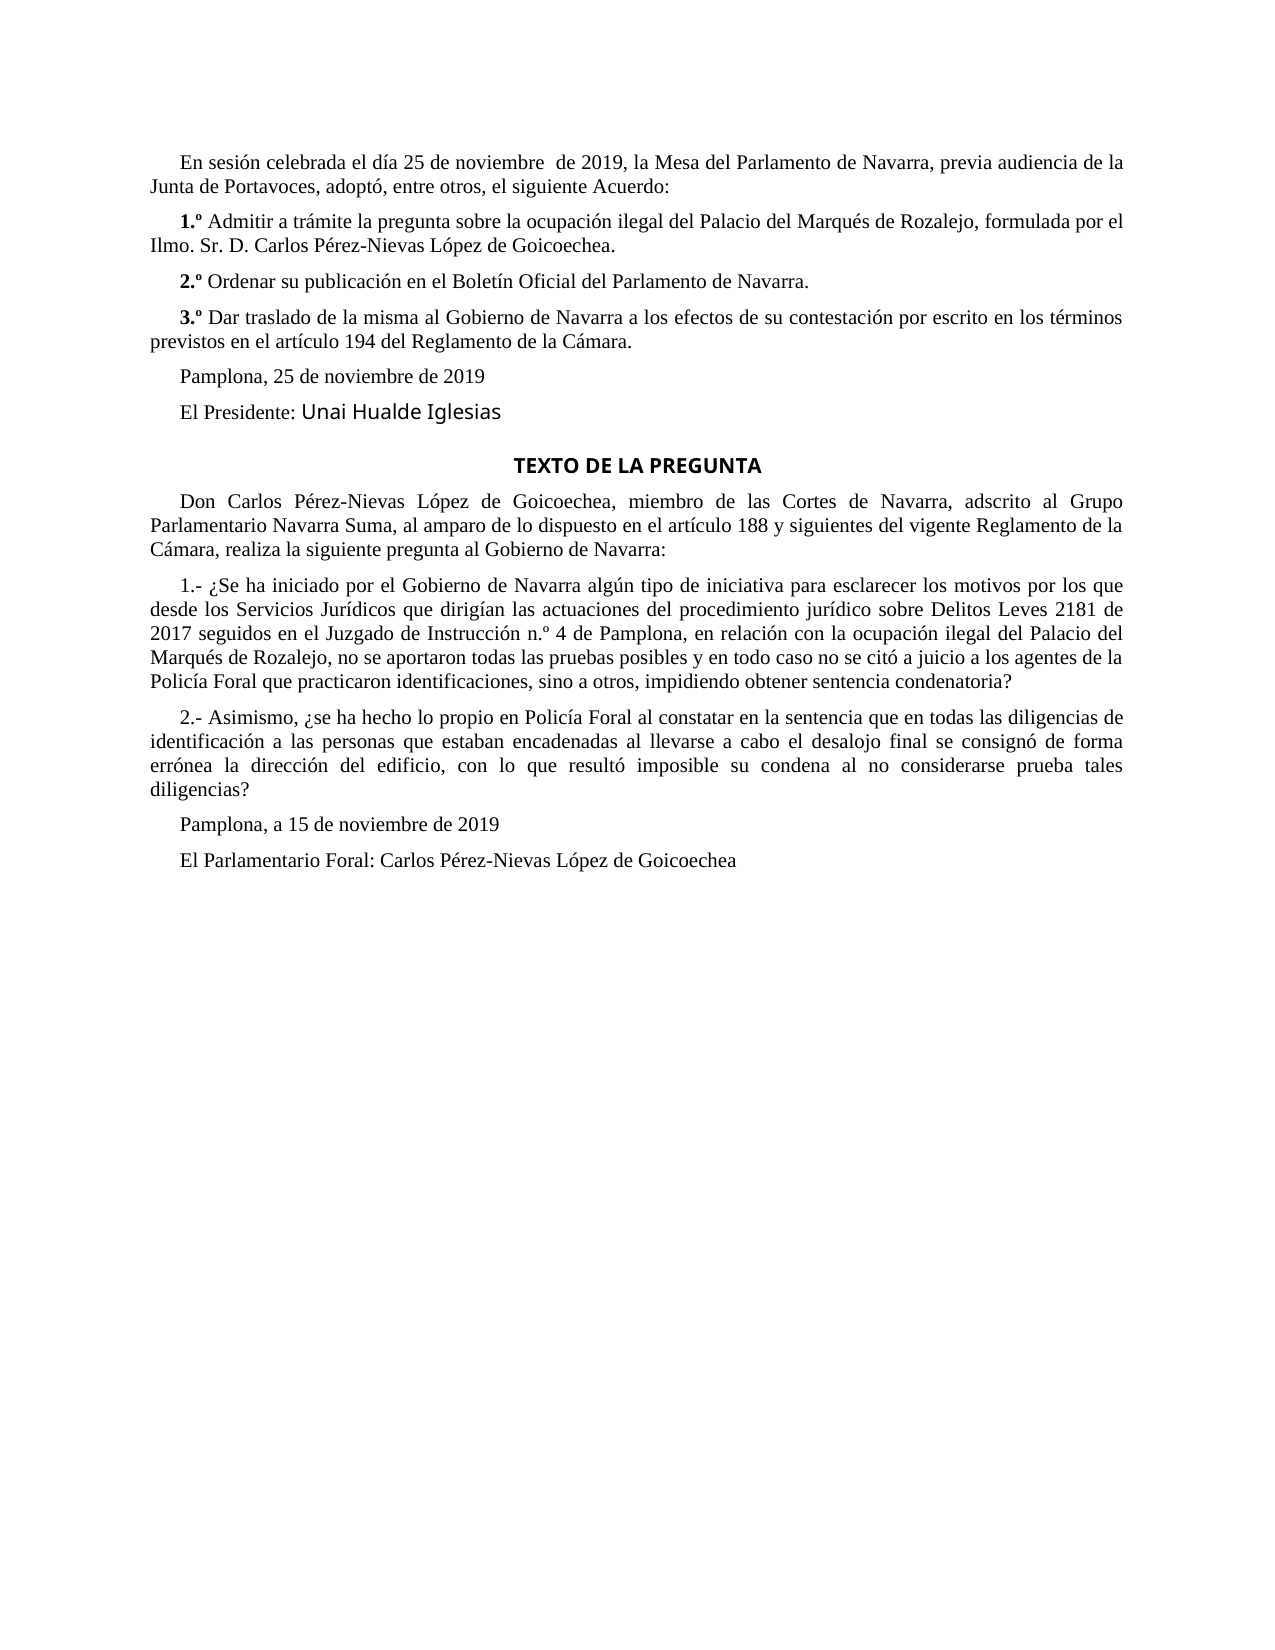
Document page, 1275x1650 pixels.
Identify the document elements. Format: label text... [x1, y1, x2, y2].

text Pamplona, a 15 de noviembre de 2019 [150, 812, 1125, 836]
text 2.º Ordenar su publicación en el Boletín Oficial del Parlamento de Navarra. [150, 269, 1125, 293]
text TEXTO DE LA PREGUNTA [150, 454, 1125, 478]
text 1.- ¿Se ha iniciado por el Gobierno de Navarra algún tipo de iniciativa para esclarecer los motivos por los que desde los Servicios Jurídicos que dirigían las actuaciones del procedimiento jurídico sobre Delitos Leves 2181 de 2017 seguidos en el Juzgado de Instrucción n.º 4 de Pamplona, en relación con la ocupación ilegal del Palacio del Marqués de Rozalejo, no se aportaron todas las pruebas posibles y en todo caso no se citó a juicio a los agentes de la Policía Foral que practicaron identificaciones, sino a otros, impidiendo obtener sentencia condenatoria? [150, 573, 1125, 693]
text 3.º Dar traslado de la misma al Gobierno de Navarra a los efectos de su contestación por escrito en los términos previstos en el artículo 194 del Reglamento de la Cámara. [150, 305, 1125, 353]
text En sesión celebrada el día 25 de noviembre de 2019, la Mesa del Parlamento de Navarra, previa audiencia de la Junta de Portavoces, adoptó, entre otros, el siguiente Acuerdo: [150, 150, 1125, 198]
text 1.º Admitir a trámite la pregunta sobre la ocupación ilegal del Palacio del Marqués de Rozalejo, formulada por el Ilmo. Sr. D. Carlos Pérez-Nievas López de Goicoechea. [150, 210, 1125, 258]
text Pamplona, 25 de noviembre de 2019 [150, 365, 1125, 389]
text Don Carlos Pérez-Nievas López de Goicoechea, miembro de las Cortes de Navarra, adscrito al Grupo Parlamentario Navarra Suma, al amparo de lo dispuesto en el artículo 188 y siguientes del vigente Reglamento de la Cámara, realiza la siguiente pregunta al Gobierno de Navarra: [150, 490, 1125, 562]
text 2.- Asimismo, ¿se ha hecho lo propio en Policía Foral al constatar en la sentencia que en todas las diligencias de identificación a las personas que estaban encadenadas al llevarse a cabo el desalojo final se consignó de forma errónea la dirección del edificio, con lo que resultó imposible su condena al no considerarse prueba tales diligencias? [150, 705, 1125, 801]
text El Presidente: Unai Hualde Iglesias [150, 401, 1125, 424]
text El Parlamentario Foral: Carlos Pérez-Nievas López de Goicoechea [150, 848, 1125, 872]
